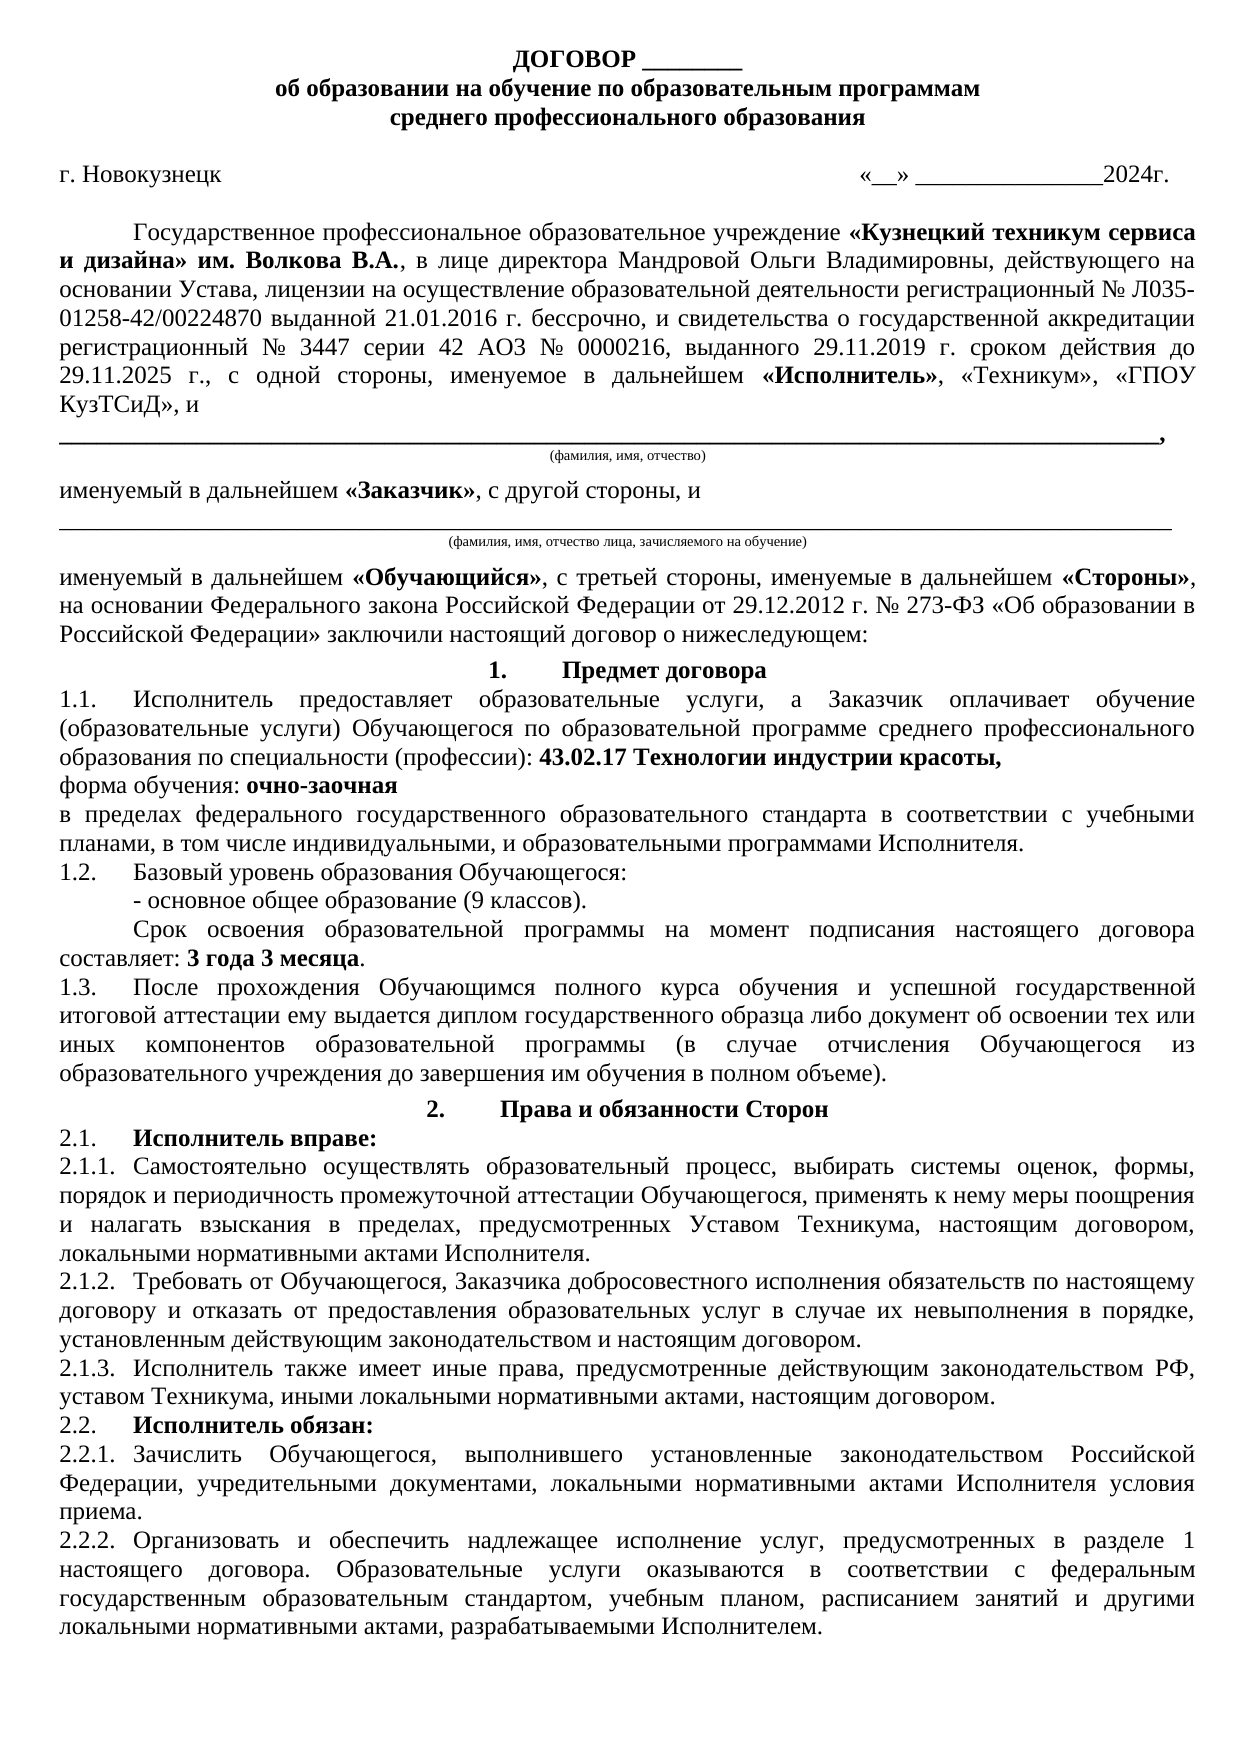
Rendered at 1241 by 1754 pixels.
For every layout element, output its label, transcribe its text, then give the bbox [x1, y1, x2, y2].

text именуемый в дальнейшем «Заказчик», с другой стороны, и [59, 476, 1196, 504]
list Исполнитель вправе: [59, 1123, 1196, 1151]
text г. Новокузнецк «__» _______________2024г. [59, 159, 1196, 188]
text среднего профессионального образования [59, 102, 1196, 131]
text (фамилия, имя, отчество) [59, 447, 1196, 476]
list Исполнитель также имеет иные права, предусмотренные действующим законодательством РФ, уставом Техникума, иными локальными нормативными актами, настоящим договором. [59, 1353, 1196, 1410]
text ДОГОВОР ________ [59, 44, 1196, 73]
text форма обучения: очно-заочная [59, 770, 1196, 799]
text об образовании на обучение по образовательным программам [59, 73, 1196, 102]
text ________________________________________________________________________________________, [59, 418, 1196, 447]
text _________________________________________________________________________________________ [59, 504, 1196, 533]
list Исполнитель обязан: [59, 1410, 1196, 1439]
text - основное общее образование (9 классов). [59, 885, 1196, 914]
list Самостоятельно осуществлять образовательный процесс, выбирать системы оценок, формы, порядок и периодичность промежуточной аттестации Обучающегося, применять к нему меры поощрения и налагать взыскания в пределах, предусмотренных Уставом Техникума, настоящим договором, локальными нормативными актами Исполнителя. [59, 1151, 1196, 1266]
list Организовать и обеспечить надлежащее исполнение услуг, предусмотренных в разделе 1 настоящего договора. Образовательные услуги оказываются в соответствии с федеральным государственным образовательным стандартом, учебным планом, расписанием занятий и другими локальными нормативными актами, разрабатываемыми Исполнителем. [59, 1525, 1196, 1640]
list Требовать от Обучающегося, Заказчика добросовестного исполнения обязательств по настоящему договору и отказать от предоставления образовательных услуг в случае их невыполнения в порядке, установленным действующим законодательством и настоящим договором. [59, 1266, 1196, 1353]
text Государственное профессиональное образовательное учреждение «Кузнецкий техникум сервиса и дизайна» им. Волкова В.А., в лице директора Мандровой Ольги Владимировны, действующего на основании Устава, лицензии на осуществление образовательной деятельности регистрационный № Л035-01258-42/00224870 выданной 21.01.2016 г. бессрочно, и свидетельства о государственной аккредитации регистрационный № 3447 серии 42 АО3 № 0000216, выданного 29.11.2019 г. сроком действия до 29.11.2025 г., с одной стороны, именуемое в дальнейшем «Исполнитель», «Техникум», «ГПОУ КузТСиД», и [59, 217, 1196, 418]
list После прохождения Обучающимся полного курса обучения и успешной государственной итоговой аттестации ему выдается диплом государственного образца либо документ об освоении тех или иных компонентов образовательной программы (в случае отчисления Обучающегося из образовательного учреждения до завершения им обучения в полном объеме). [59, 972, 1196, 1087]
text Срок освоения образовательной программы на момент подписания настоящего договора составляет: 3 года 3 месяца. [59, 914, 1196, 972]
text именуемый в дальнейшем «Обучающийся», с третьей стороны, именуемые в дальнейшем «Стороны», на основании Федерального закона Российской Федерации от 29.12.2012 г. № 273-ФЗ «Об образовании в Российской Федерации» заключили настоящий договор о нижеследующем: [59, 562, 1196, 648]
list Права и обязанности Сторон [59, 1094, 1196, 1123]
list Базовый уровень образования Обучающегося: [59, 857, 1196, 885]
list Зачислить Обучающегося, выполнившего установленные законодательством Российской Федерации, учредительными документами, локальными нормативными актами Исполнителя условия приема. [59, 1439, 1196, 1525]
list Исполнитель предоставляет образовательные услуги, а Заказчик оплачивает обучение (образовательные услуги) Обучающегося по образовательной программе среднего профессионального образования по специальности (профессии): 43.02.17 Технологии индустрии красоты, [59, 684, 1196, 770]
list Предмет договора [59, 655, 1196, 684]
text в пределах федерального государственного образовательного стандарта в соответствии с учебными планами, в том числе индивидуальными, и образовательными программами Исполнителя. [59, 799, 1196, 857]
text (фамилия, имя, отчество лица, зачисляемого на обучение) [59, 533, 1196, 562]
